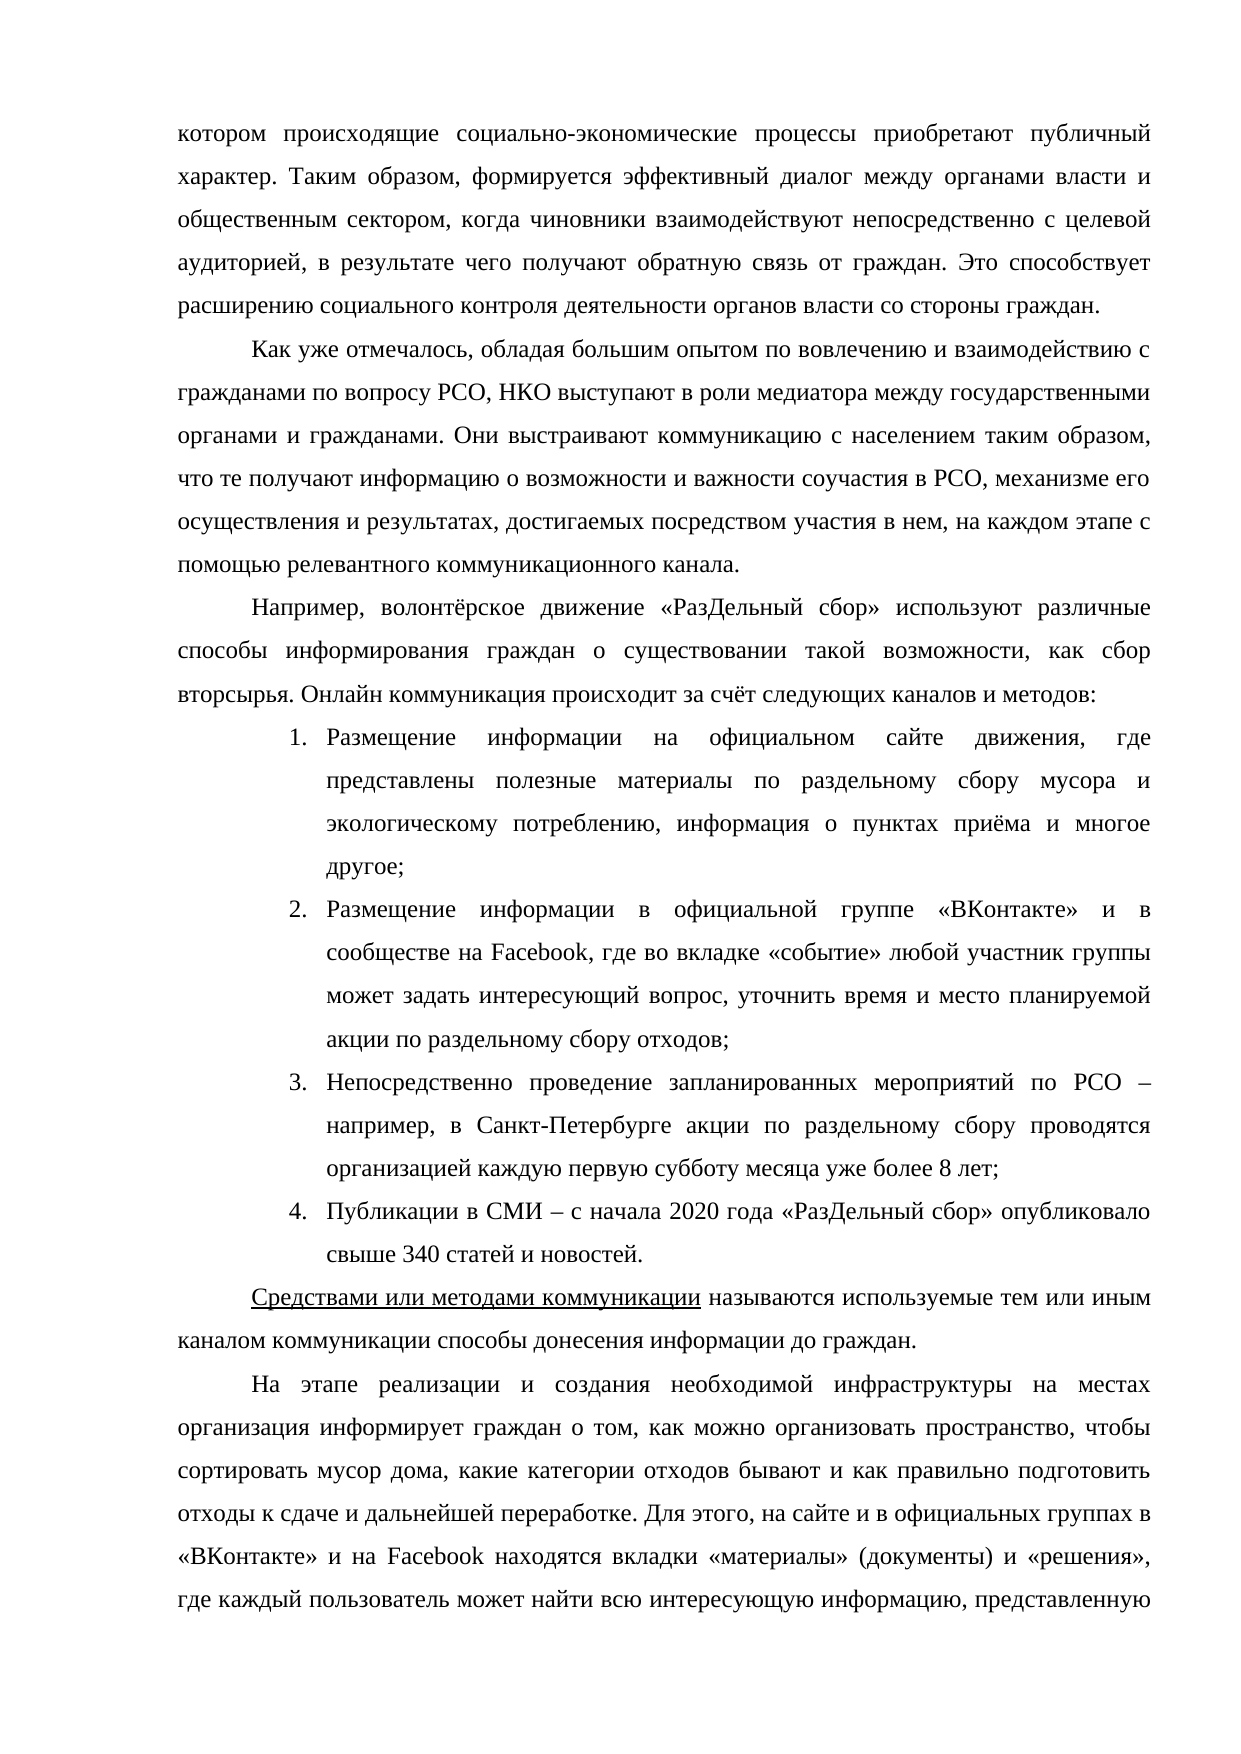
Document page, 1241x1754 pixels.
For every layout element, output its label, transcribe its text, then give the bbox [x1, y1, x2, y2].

text Например, волонтёрское движение «РазДельный сбор» используют различные способы информирования граждан о существовании такой возможности, как сбор вторсырья. Онлайн коммуникация происходит за счёт следующих каналов и методов: [177, 592, 1152, 707]
text Как уже отмечалось, обладая большим опытом по вовлечению и взаимодействию с гражданами по вопросу РСО, НКО выступают в роли медиатора между государственными органами и гражданами. Они выстраивают коммуникацию с населением таким образом, что те получают информацию о возможности и важности соучастия в РСО, механизме его осуществления и результатах, достигаемых посредством участия в нем, на каждом этапе с помощью релевантного коммуникационного канала. [177, 334, 1152, 578]
text Средствами или методами коммуникации называются используемые тем или иным каналом коммуникации способы донесения информации до граждан. [177, 1282, 1152, 1354]
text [177, 118, 1152, 319]
list Непосредственно проведение запланированных мероприятий по РСО – например, в Санкт-Петербурге акции по раздельному сбору проводятся организацией каждую первую субботу месяца уже более 8 лет; [288, 1067, 1152, 1182]
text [177, 1369, 1152, 1613]
list Публикации в СМИ – с начала 2020 года «РазДельный сбор» опубликовало свыше 340 статей и новостей. [288, 1196, 1152, 1268]
list Размещение информации в официальной группе «ВКонтакте» и в сообществе на Facebook, где во вкладке «событие» любой участник группы может задать интересующий вопрос, уточнить время и место планируемой акции по раздельному сбору отходов; [288, 894, 1152, 1052]
list Размещение информации на официальном сайте движения, где представлены полезные материалы по раздельному сбору мусора и экологическому потреблению, информация о пунктах приёма и многое другое; [288, 722, 1152, 880]
